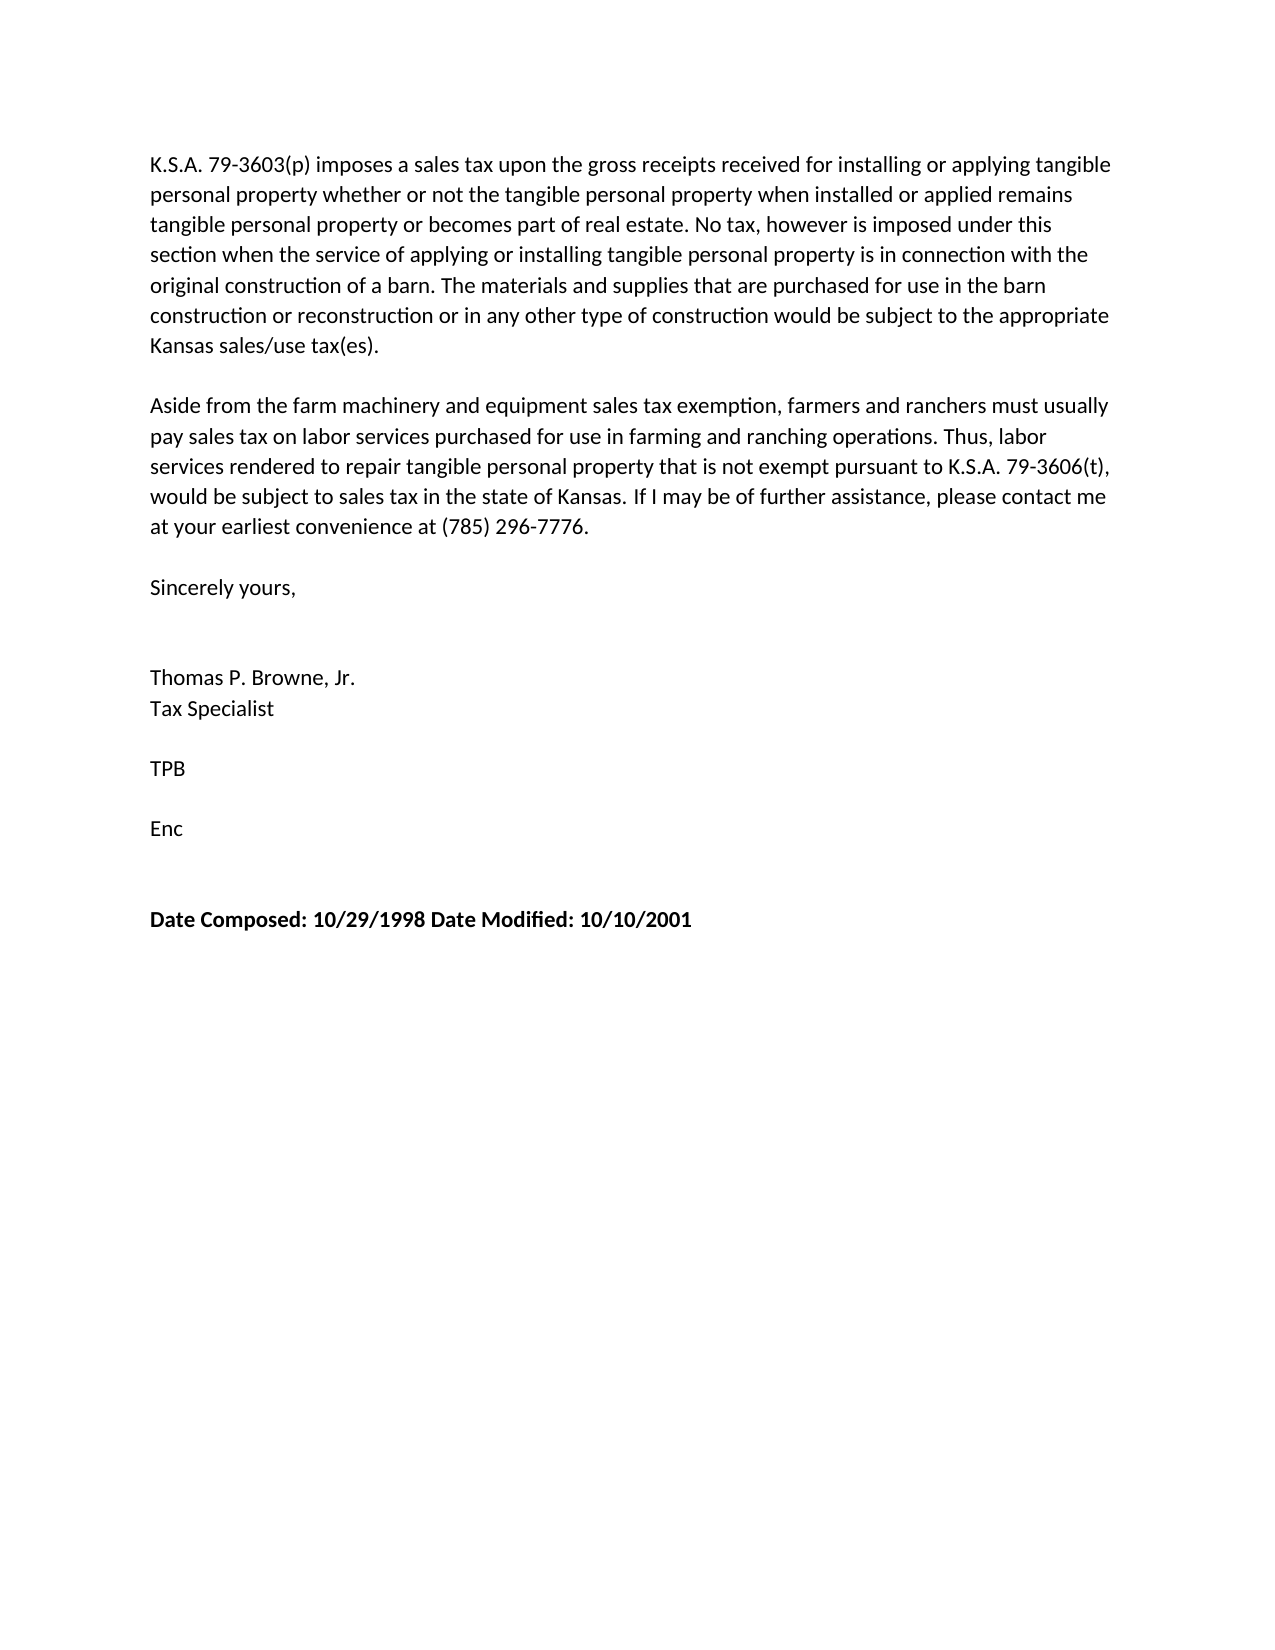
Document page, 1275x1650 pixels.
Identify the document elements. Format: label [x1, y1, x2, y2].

text [150, 150, 1125, 933]
